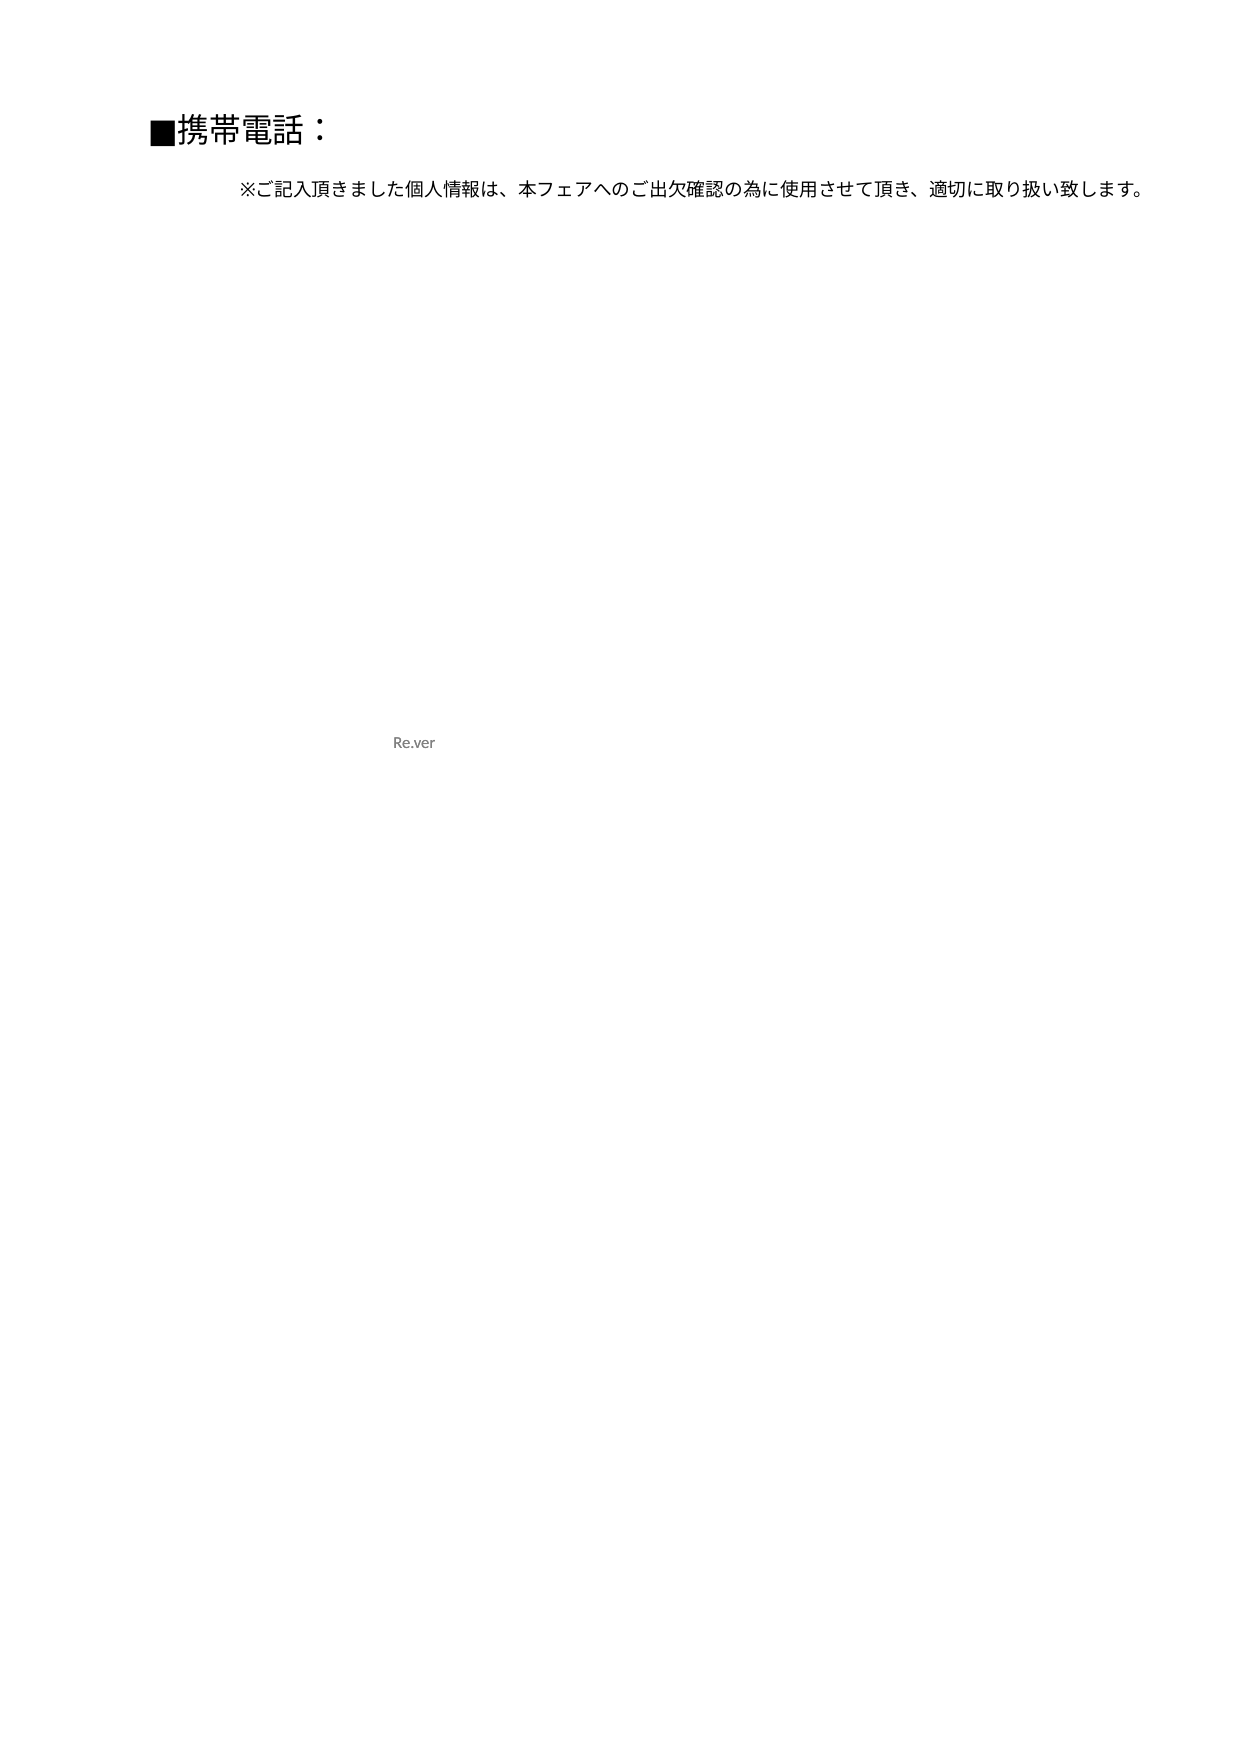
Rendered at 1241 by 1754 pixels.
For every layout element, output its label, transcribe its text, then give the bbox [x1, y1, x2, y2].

text ■携帯電話： [148, 93, 1122, 163]
text ※ご記入頂きました個人情報は、本フェアへのご出欠確認の為に使用させて頂き、適切に取り扱い致します。 [148, 171, 1152, 206]
